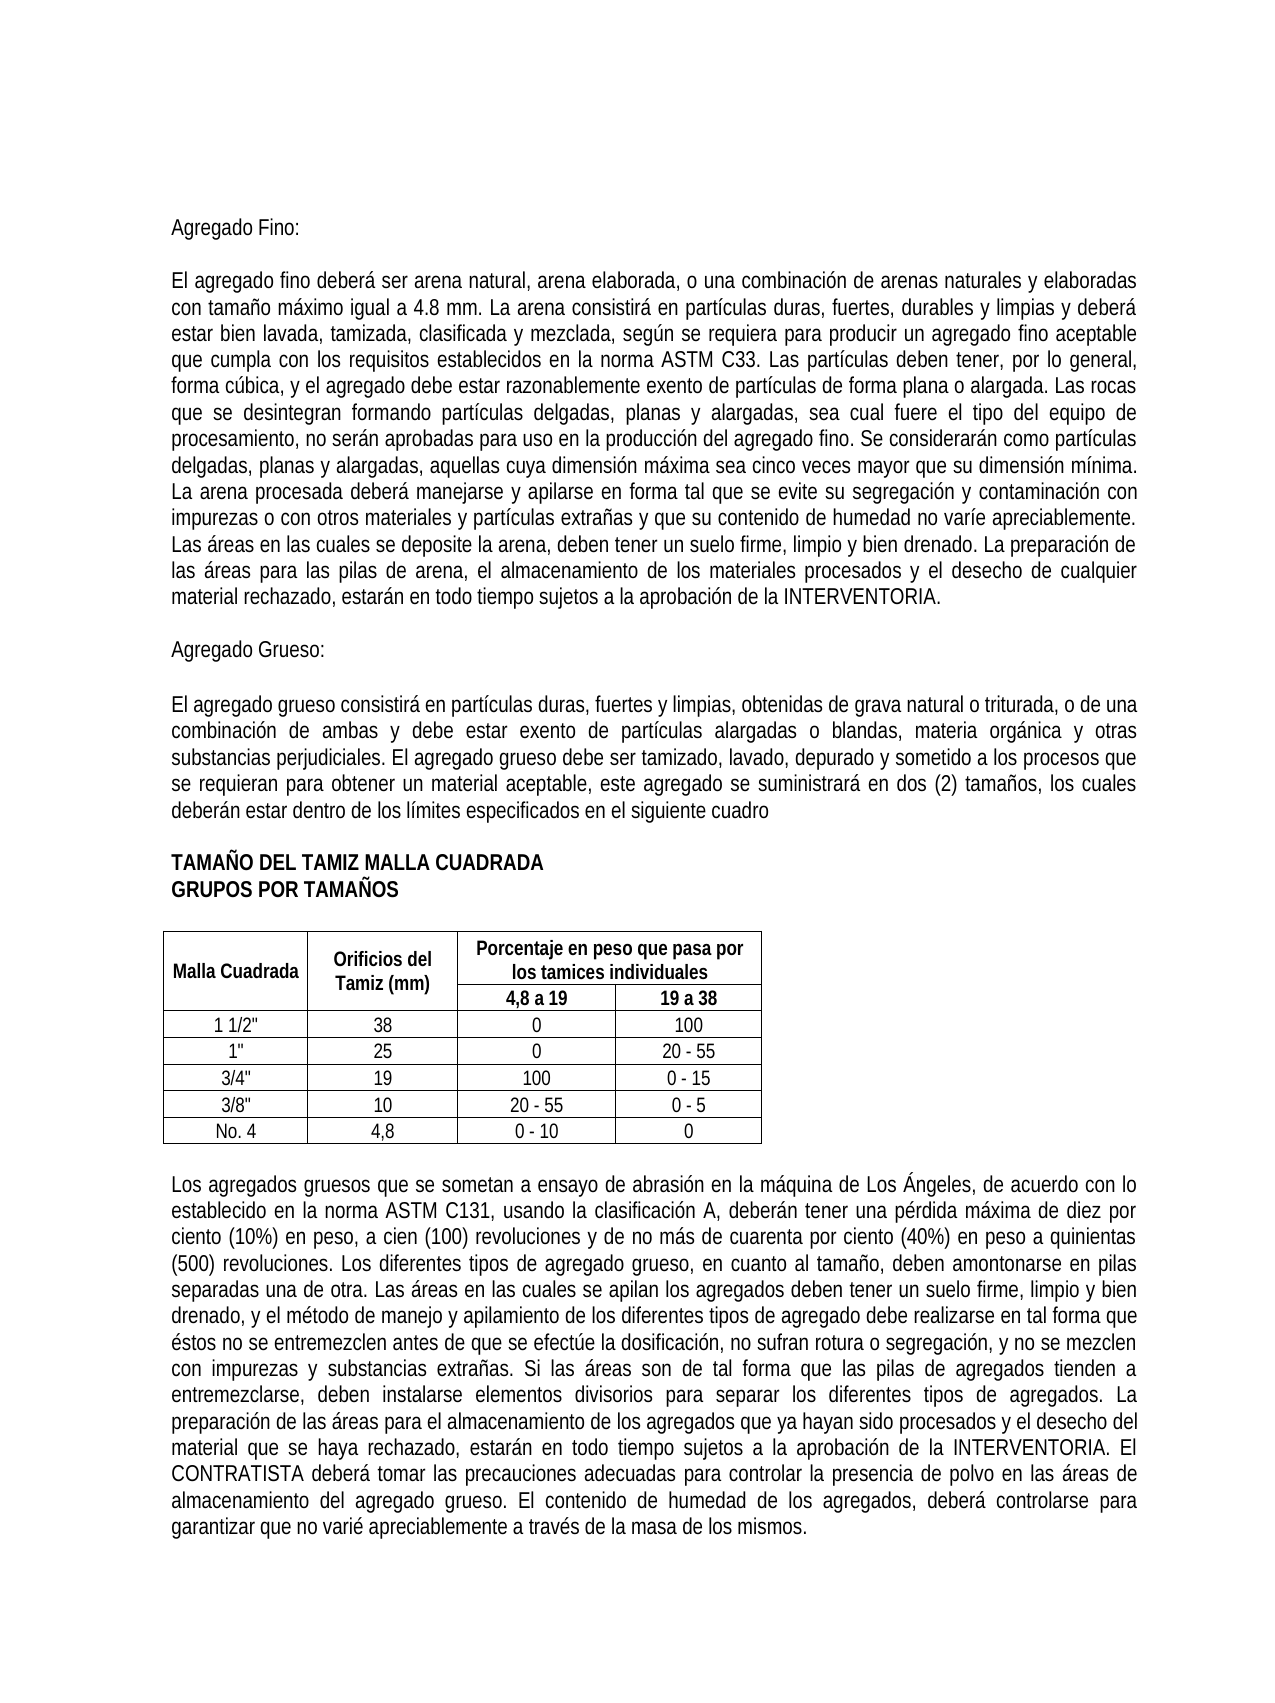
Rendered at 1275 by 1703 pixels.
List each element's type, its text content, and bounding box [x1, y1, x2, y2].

text El agregado fino deberá ser arena natural, arena elaborada, o una combinación de arenas naturales y elaboradas con tamaño máximo igual a 4.8 mm. La arena consistirá en partículas duras, fuertes, durables y limpias y deberá estar bien lavada, tamizada, clasificada y mezclada, según se requiera para producir un agregado fino aceptable que cumpla con los requisitos establecidos en la norma ASTM C33. Las partículas deben tener, por lo general, forma cúbica, y el agregado debe estar razonablemente exento de partículas de forma plana o alargada. Las rocas que se desintegran formando partículas delgadas, planas y alargadas, sea cual fuere el tipo del equipo de procesamiento, no serán aprobadas para uso en la producción del agregado fino. Se considerarán como partículas delgadas, planas y alargadas, aquellas cuya dimensión máxima sea cinco veces mayor que su dimensión mínima. La arena procesada deberá manejarse y apilarse en forma tal que se evite su segregación y contaminación con impurezas o con otros materiales y partículas extrañas y que su contenido de humedad no varíe apreciablemente. Las áreas en las cuales se deposite la arena, deben tener un suelo firme, limpio y bien drenado. La preparación de las áreas para las pilas de arena, el almacenamiento de los materiales procesados y el desecho de cualquier material rechazado, estarán en todo tiempo sujetos a la aprobación de la INTERVENTORIA. [171, 267, 1138, 610]
text Agregado Grueso: [171, 636, 1138, 662]
table_cell 38 [308, 1011, 457, 1037]
table_cell 19 a 38 [616, 985, 761, 1010]
table_cell 20 - 55 [458, 1091, 615, 1117]
text El agregado grueso consistirá en partículas duras, fuertes y limpias, obtenidas de grava natural o triturada, o de una combinación de ambas y debe estar exento de partículas alargadas o blandas, materia orgánica y otras substancias perjudiciales. El agregado grueso debe ser tamizado, lavado, depurado y sometido a los procesos que se requieran para obtener un material aceptable, este agregado se suministrará en dos (2) tamaños, los cuales deberán estar dentro de los límites especificados en el siguiente cuadro [171, 691, 1138, 823]
table_cell 0 - 5 [616, 1091, 761, 1117]
text GRUPOS POR TAMAÑOS [171, 876, 1138, 902]
text TAMAÑO DEL TAMIZ MALLA CUADRADA [171, 849, 1138, 876]
table_cell 4,8 a 19 [458, 985, 615, 1010]
table_cell 0 - 10 [458, 1118, 615, 1143]
text Agregado Fino: [171, 214, 1138, 241]
table_cell 0 [616, 1118, 761, 1143]
table_cell 0 [458, 1038, 615, 1063]
table_header Porcentaje en peso que pasa por los tamices individuales [458, 932, 761, 984]
table_cell 3/4" [164, 1065, 307, 1090]
table_cell 100 [458, 1065, 615, 1090]
table_header Malla Cuadrada [164, 932, 307, 1010]
table_cell 3/8" [164, 1091, 307, 1117]
table_cell 100 [616, 1011, 761, 1037]
table_cell 4,8 [308, 1118, 457, 1143]
table_cell 1 1/2" [164, 1011, 307, 1037]
table_cell 20 - 55 [616, 1038, 761, 1063]
table_cell 25 [308, 1038, 457, 1063]
text Los agregados gruesos que se sometan a ensayo de abrasión en la máquina de Los Ángeles, de acuerdo con lo establecido en la norma ASTM C131, usando la clasificación A, deberán tener una pérdida máxima de diez por ciento (10%) en peso, a cien (100) revoluciones y de no más de cuarenta por ciento (40%) en peso a quinientas (500) revoluciones. Los diferentes tipos de agregado grueso, en cuanto al tamaño, deben amontonarse en pilas separadas una de otra. Las áreas en las cuales se apilan los agregados deben tener un suelo firme, limpio y bien drenado, y el método de manejo y apilamiento de los diferentes tipos de agregado debe realizarse en tal forma que éstos no se entremezclen antes de que se efectúe la dosificación, no sufran rotura o segregación, y no se mezclen con impurezas y substancias extrañas. Si las áreas son de tal forma que las pilas de agregados tienden a entremezclarse, deben instalarse elementos divisorios para separar los diferentes tipos de agregados. La preparación de las áreas para el almacenamiento de los agregados que ya hayan sido procesados y el desecho del material que se haya rechazado, estarán en todo tiempo sujetos a la aprobación de la INTERVENTORIA. El CONTRATISTA deberá tomar las precauciones adecuadas para controlar la presencia de polvo en las áreas de almacenamiento del agregado grueso. El contenido de humedad de los agregados, deberá controlarse para garantizar que no varié apreciablemente a través de la masa de los mismos. [171, 1171, 1138, 1539]
table_cell 19 [308, 1065, 457, 1090]
table_header Orificios del Tamiz (mm) [308, 932, 457, 1010]
table_cell 10 [308, 1091, 457, 1117]
table_cell 0 - 15 [616, 1065, 761, 1090]
table_cell 0 [458, 1011, 615, 1037]
table_cell 1" [164, 1038, 307, 1063]
table_cell No. 4 [164, 1118, 307, 1143]
